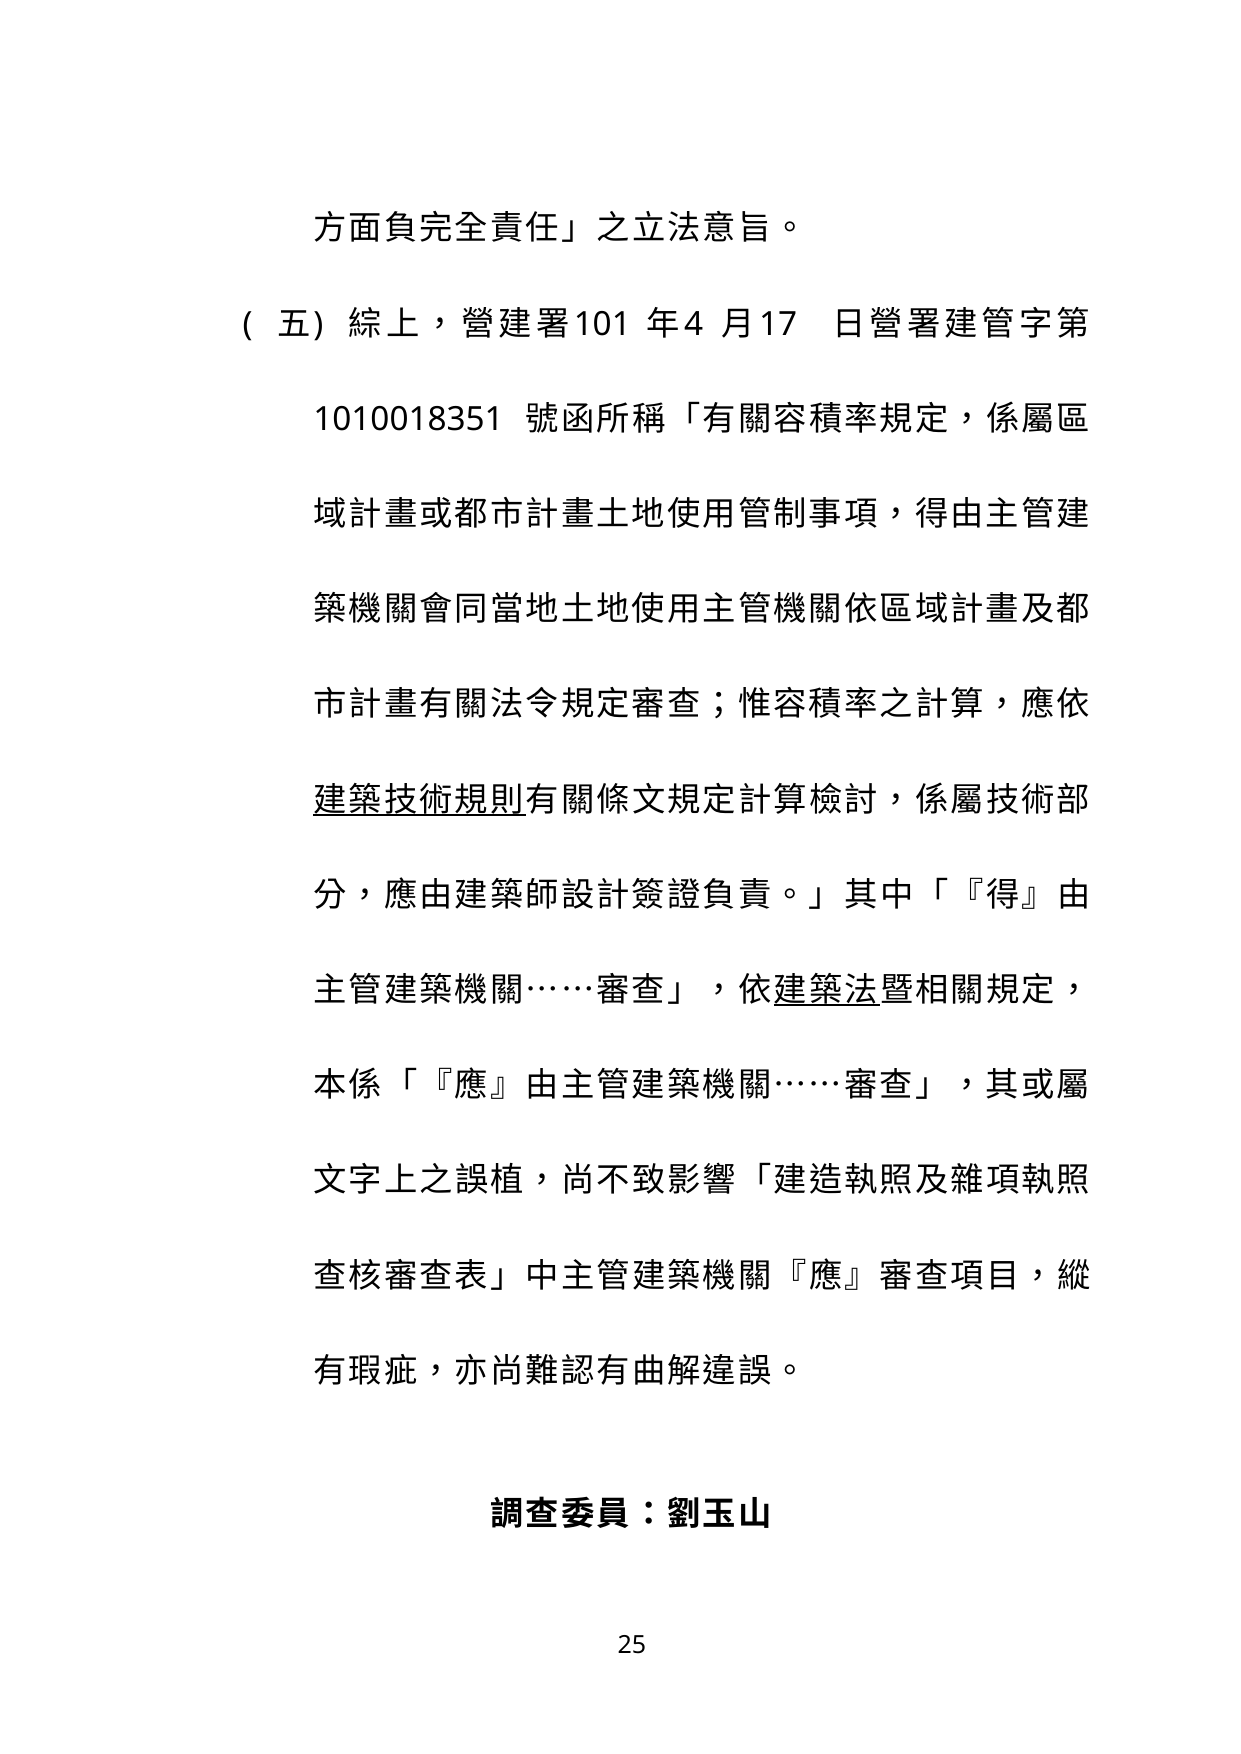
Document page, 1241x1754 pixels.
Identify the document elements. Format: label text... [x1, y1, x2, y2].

subtitle 綜上，營建署101年4月17日營署建管字第1010018351號函所稱「有關容積率規定，係屬區域計畫或都市計畫土地使用管制事項，得由主管建築機關會同當地土地使用主管機關依區域計畫及都市計畫有關法令規定審查；惟容積率之計算，應依建築技術規則有關條文規定計算檢討，係屬技術部分，應由建築師設計簽證負責。」其中「『得』由主管建築機關……審查」，依建築法暨相關規定，本係「『應』由主管建築機關……審查」，其或屬文字上之誤植，尚不致影響「建造執照及雜項執照查核審查表」中主管建築機關『應』審查項目，縱有瑕疵，亦尚難認有曲解違誤。 [242, 273, 1092, 1415]
subtitle 調查委員：劉玉山 [171, 1463, 1092, 1558]
